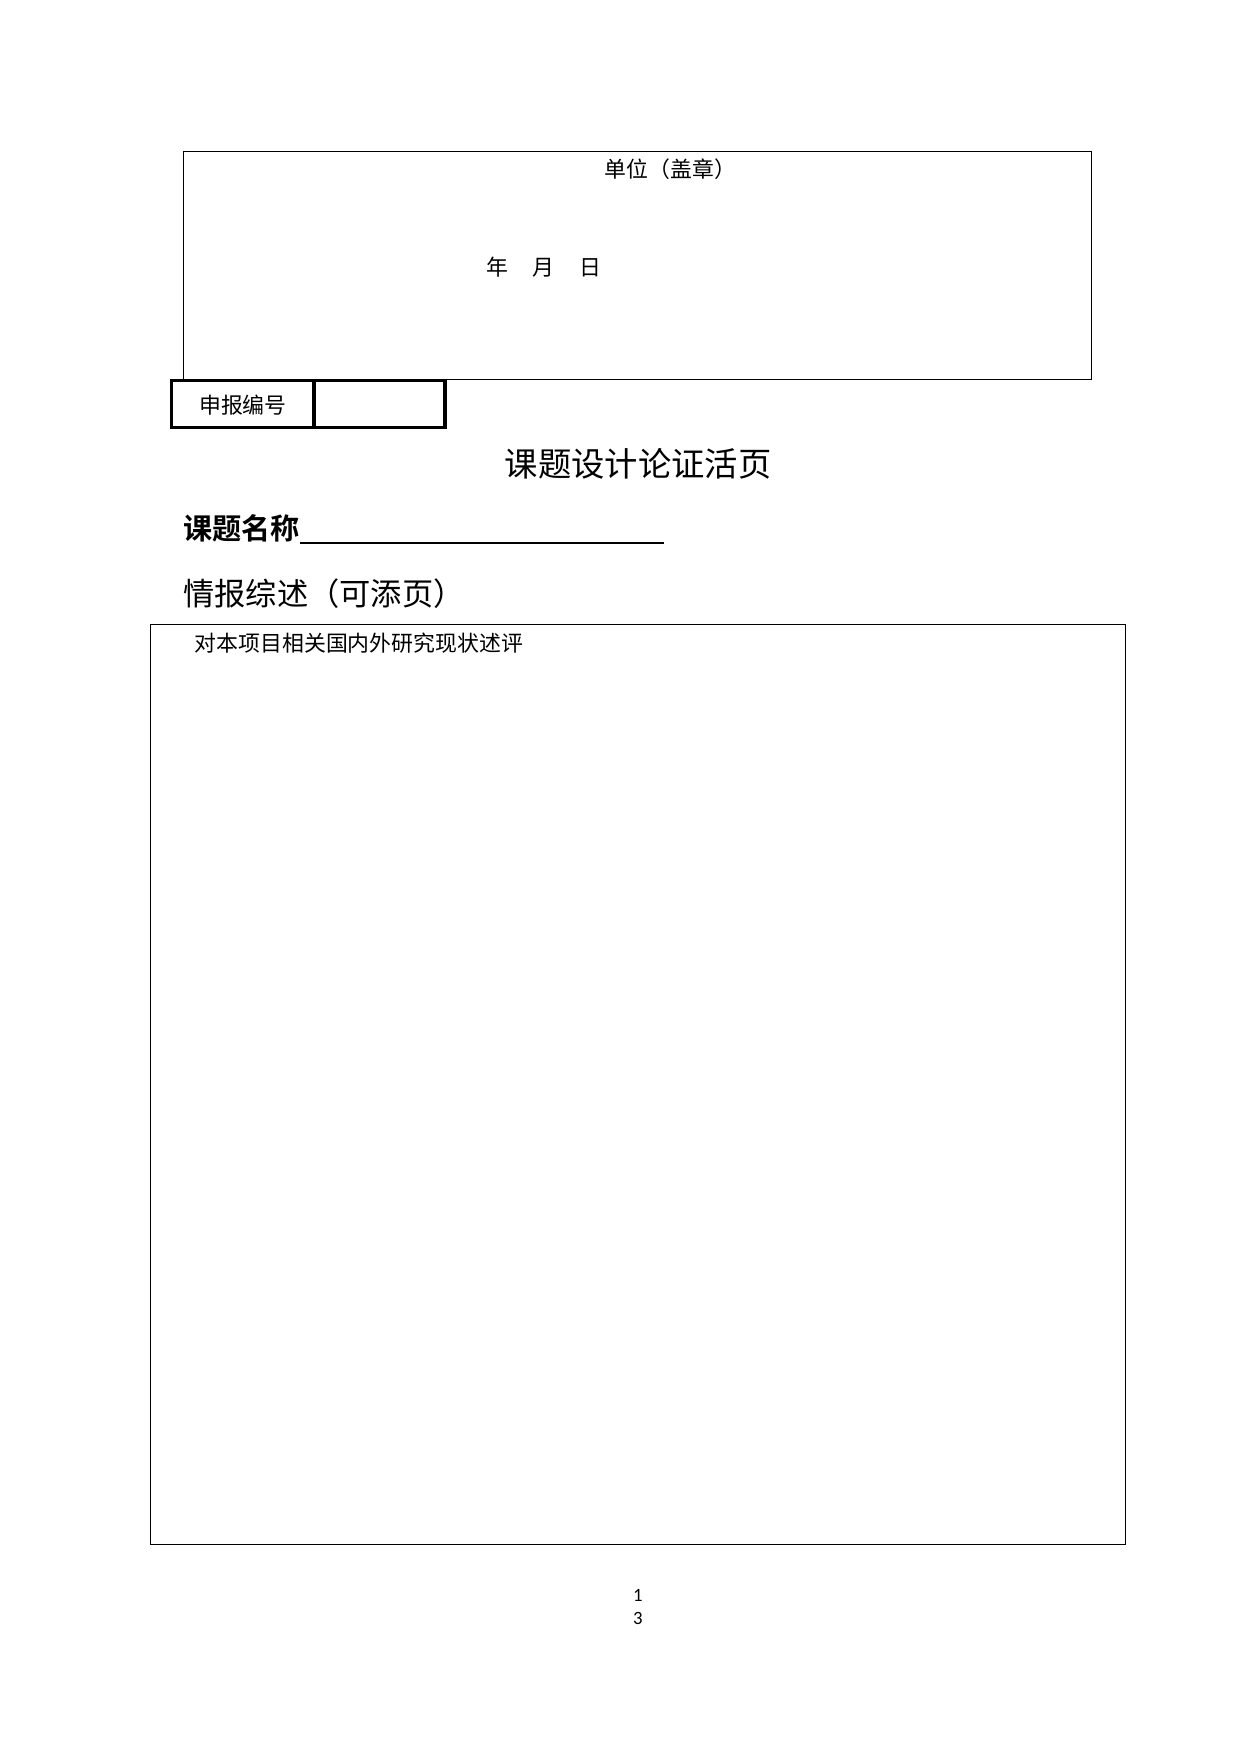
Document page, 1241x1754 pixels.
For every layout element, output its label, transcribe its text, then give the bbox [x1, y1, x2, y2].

table_cell [316, 382, 443, 426]
text 课题设计论证活页 [183, 429, 1092, 494]
table_cell 申报编号 [173, 382, 312, 426]
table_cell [184, 152, 1091, 379]
text 情报综述（可添页） [183, 559, 1034, 624]
table_header 对本项目相关国内外研究现状述评 [151, 625, 1125, 1543]
text 课题名称 [183, 494, 1092, 559]
